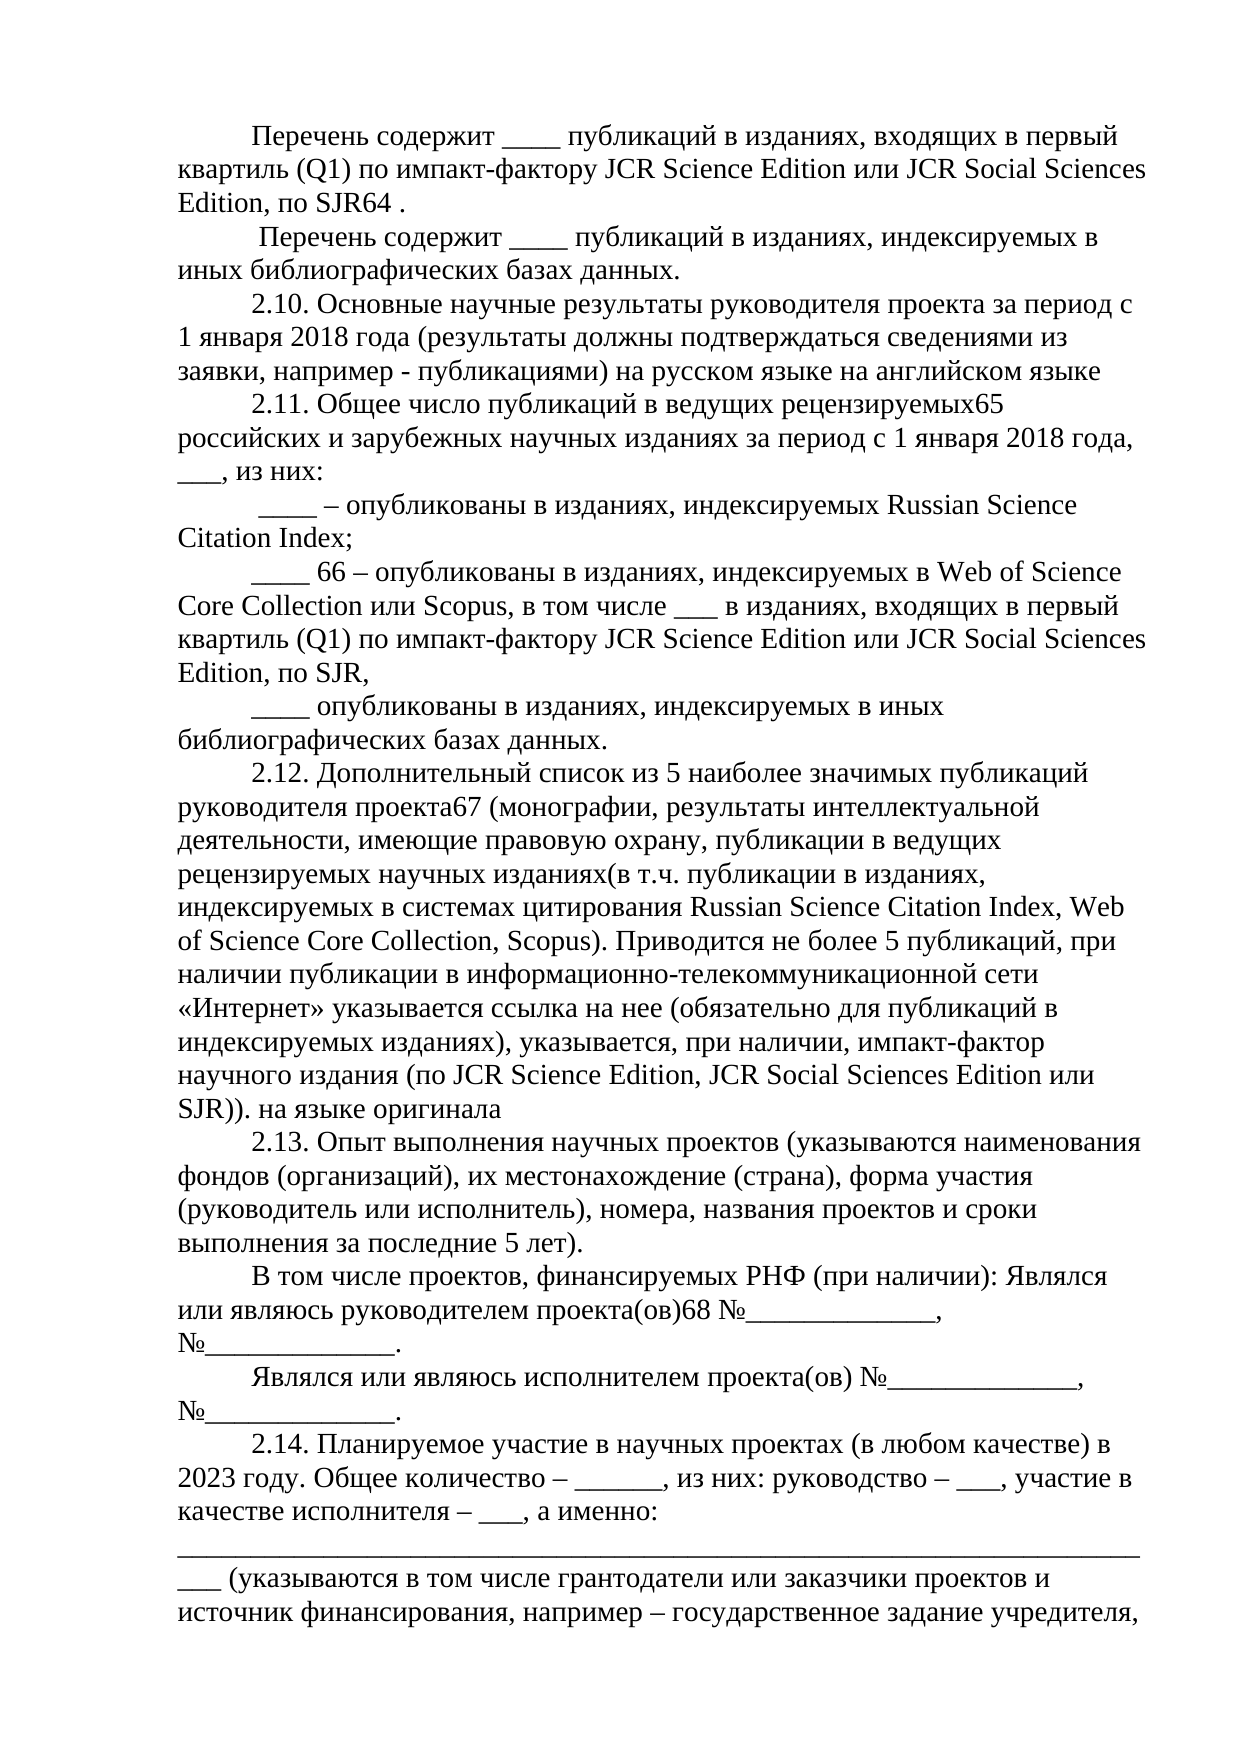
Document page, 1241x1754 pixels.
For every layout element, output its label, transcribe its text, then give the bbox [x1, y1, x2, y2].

text ____ 66 – опубликованы в изданиях, индексируемых в Web of Science Core Collection или Scopus, в том числе ___ в изданиях, входящих в первый квартиль (Q1) по импакт-фактору JCR Science Edition или JCR Social Sciences Edition, по SJR, [177, 554, 1152, 688]
text Перечень содержит ____ публикаций в изданиях, индексируемых в иных библиографических базах данных. [177, 219, 1152, 286]
text 2.10. Основные научные результаты руководителя проекта за период с 1 января 2018 года (результаты должны подтверждаться сведениями из заявки, например - публикациями) на русском языке на английском языке [177, 286, 1152, 386]
text ____ опубликованы в изданиях, индексируемых в иных библиографических базах данных. [177, 688, 1152, 755]
text В том числе проектов, финансируемых РНФ (при наличии): Являлся или являюсь руководителем проекта(ов)68 №_____________, №_____________. [177, 1258, 1152, 1359]
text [177, 1426, 1152, 1627]
text 2.13. Опыт выполнения научных проектов (указываются наименования фондов (организаций), их местонахождение (страна), форма участия (руководитель или исполнитель), номера, названия проектов и сроки выполнения за последние 5 лет). [177, 1124, 1152, 1258]
text 2.12. Дополнительный список из 5 наиболее значимых публикаций руководителя проекта67 (монографии, результаты интеллектуальной деятельности, имеющие правовую охрану, публикации в ведущих рецензируемых научных изданиях(в т.ч. публикации в изданиях, индексируемых в системах цитирования Russian Science Citation Index, Web of Science Core Collection, Scopus). Приводится не более 5 публикаций, при наличии публикации в информационно-телекоммуникационной сети «Интернет» указывается ссылка на нее (обязательно для публикаций в индексируемых изданиях), указывается, при наличии, импакт-фактор научного издания (по JCR Science Edition, JCR Social Sciences Edition или SJR)). на языке оригинала [177, 755, 1152, 1124]
text Являлся или являюсь исполнителем проекта(ов) №_____________, №_____________. [177, 1359, 1152, 1426]
text 2.11. Общее число публикаций в ведущих рецензируемых65 российских и зарубежных научных изданиях за период с 1 января 2018 года, ___, из них: [177, 386, 1152, 487]
text ____ – опубликованы в изданиях, индексируемых Russian Science Citation Index; [177, 487, 1152, 554]
text Перечень содержит ____ публикаций в изданиях, входящих в первый квартиль (Q1) по импакт-фактору JCR Science Edition или JCR Social Sciences Edition, по SJR64 . [177, 118, 1152, 219]
